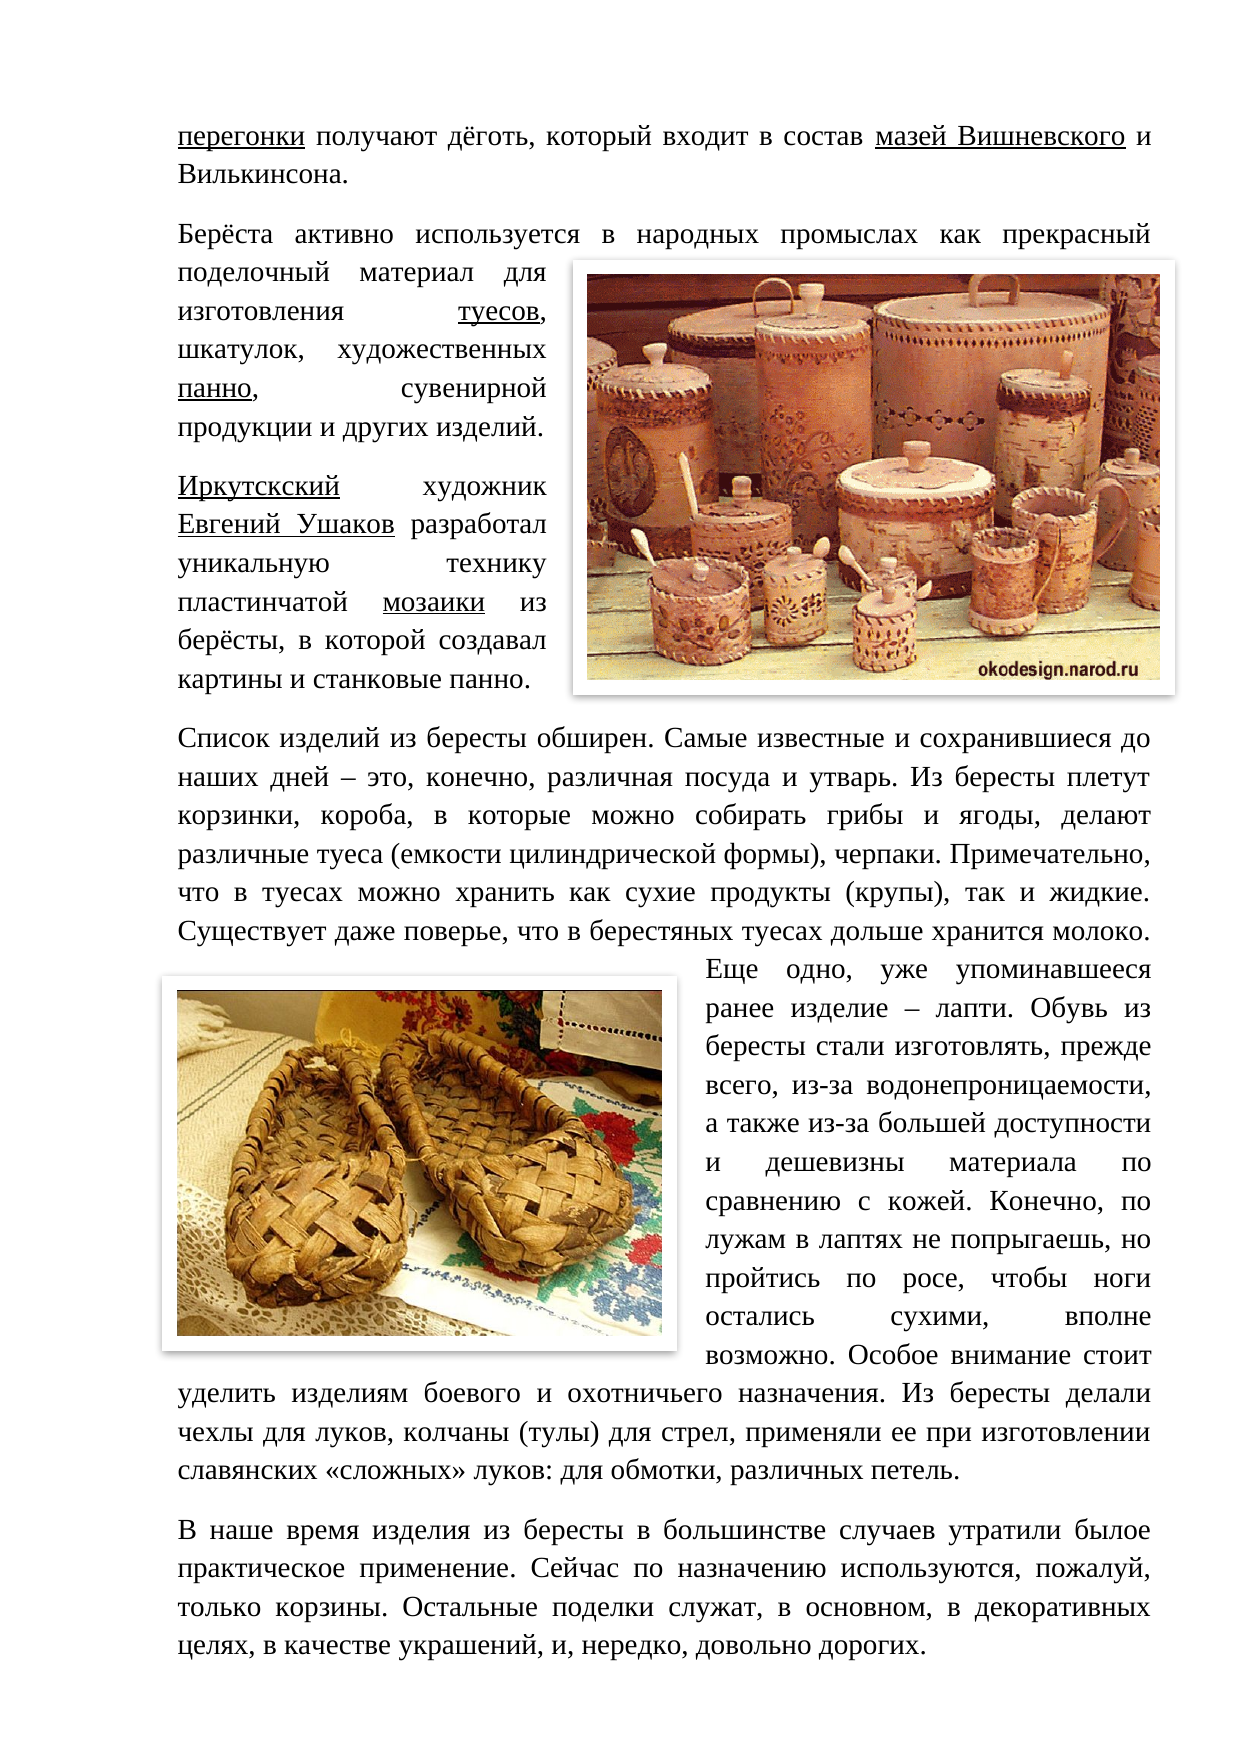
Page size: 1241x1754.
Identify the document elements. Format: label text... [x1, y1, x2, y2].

text В наше время изделия из бересты в большинстве случаев утратили былое практическое применение. Сейчас по назначению используются, пожалуй, только корзины. Остальные поделки служат, в основном, в декоративных целях, в качестве украшений, и, нередко, довольно дорогих. [177, 1512, 1152, 1661]
picture [587, 274, 1160, 680]
picture [177, 990, 662, 1336]
text Список изделий из бересты обширен. Самые известные и сохранившиеся до наших дней – это, конечно, различная посуда и утварь. Из бересты плетут корзинки, короба, в которые можно собирать грибы и ягоды, делают различные туеса (емкости цилиндрической формы), черпаки. Примечательно, что в туесах можно хранить как сухие продукты (крупы), так и жидкие. Существует даже поверье, что в берестяных туесах дольше хранится молоко. Еще одно, уже упоминавшееся ранее изделие – лапти. Обувь из бересты стали изготовлять, прежде всего, из-за водонепроницаемости, а также из-за большей доступности и дешевизны материала по сравнению с кожей. Конечно, по лужам в лаптях не попрыгаешь, но пройтись по росе, чтобы ноги остались сухими, вполне возможно. Особое внимание стоит уделить изделиям боевого и охотничьего назначения. Из бересты делали чехлы для луков, колчаны (тулы) для стрел, применяли ее при изготовлении славянских «сложных» луков: для обмотки, различных петель. [177, 720, 1152, 1486]
text Берёста активно используется в народных промыслах как прекрасный поделочный материал для изготовления туесов, шкатулок, художественных панно, сувенирной продукции и других изделий. [177, 216, 1152, 442]
text Иркутскский художник Евгений Ушаков разработал уникальную технику пластинчатой мозаики из берёсты, в которой создавал картины и станковые панно. [177, 468, 567, 694]
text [177, 118, 1152, 190]
